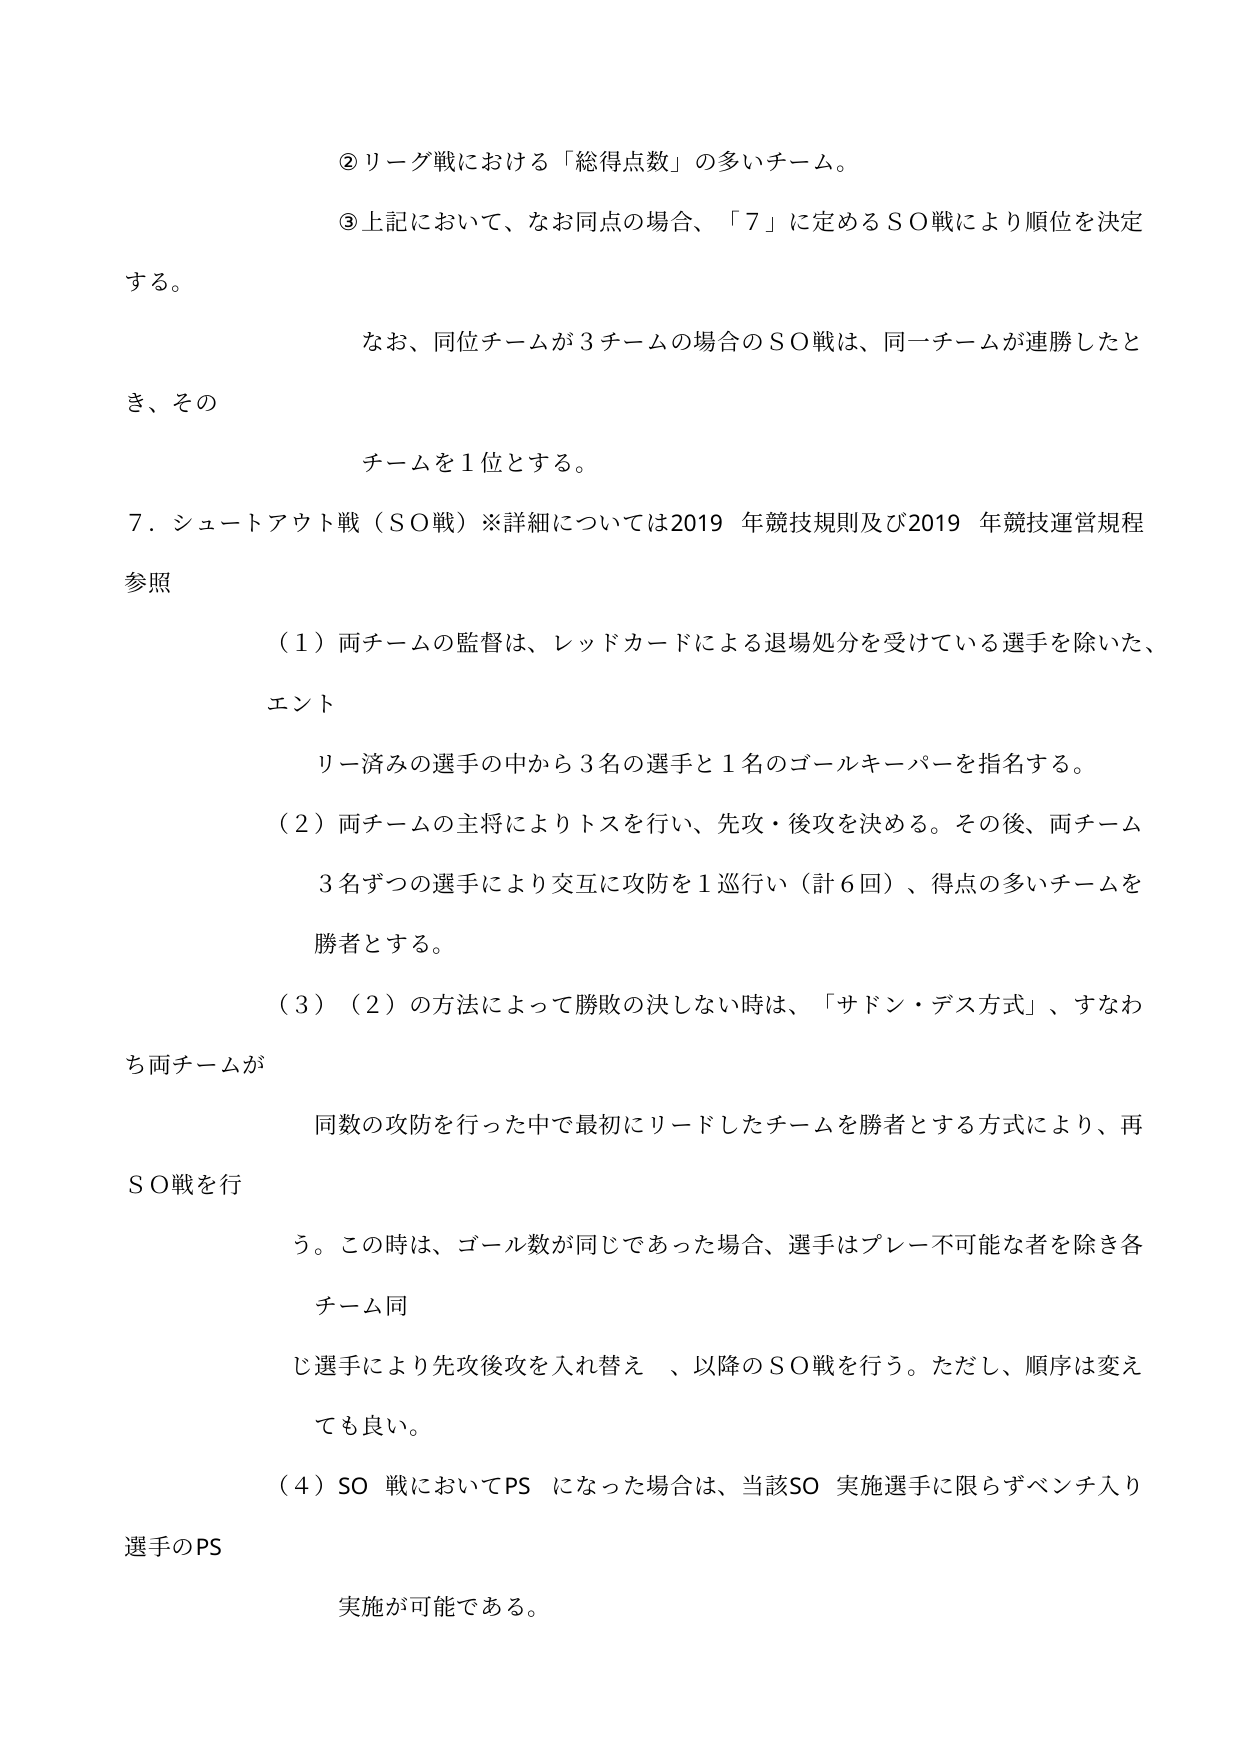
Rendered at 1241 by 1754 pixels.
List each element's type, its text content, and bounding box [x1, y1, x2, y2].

text チームを１位とする。 [124, 431, 1145, 491]
text （１）両チームの監督は、レッドカードによる退場処分を受けている選手を除いた、エント [258, 612, 1145, 732]
text ②リーグ戦における「総得点数」の多いチーム。 [124, 130, 1145, 190]
text 実施が可能である。 [258, 1575, 1145, 1635]
text ７．シュートアウト戦（ＳＯ戦）※詳細については2019年競技規則及び2019年競技運営規程参照 [124, 491, 1145, 612]
text （３）（２）の方法によって勝敗の決しない時は、「サドン・デス方式」、すなわち両チームが [124, 973, 1145, 1093]
text （４）SO戦においてPSになった場合は、当該SO実施選手に限らずベンチ入り選手のPS [124, 1455, 1145, 1575]
text 同数の攻防を行った中で最初にリードしたチームを勝者とする方式により、再ＳＯ戦を行 [124, 1093, 1145, 1214]
text ③上記において、なお同点の場合、「７」に定めるＳＯ戦により順位を決定する。 [124, 190, 1145, 311]
text （２）両チームの主将によりトスを行い、先攻・後攻を決める。その後、両チーム３名ずつの選手により交互に攻防を１巡行い（計６回）、得点の多いチームを勝者とする。 [258, 792, 1145, 973]
text じ選手により先攻後攻を入れ替え、以降のＳＯ戦を行う。ただし、順序は変えても良い。 [289, 1334, 1145, 1455]
text う。この時は、ゴール数が同じであった場合、選手はプレー不可能な者を除き各チーム同 [289, 1214, 1145, 1334]
text リー済みの選手の中から３名の選手と１名のゴールキーパーを指名する。 [258, 732, 1145, 792]
text なお、同位チームが３チームの場合のＳＯ戦は、同一チームが連勝したとき、その [124, 311, 1145, 431]
